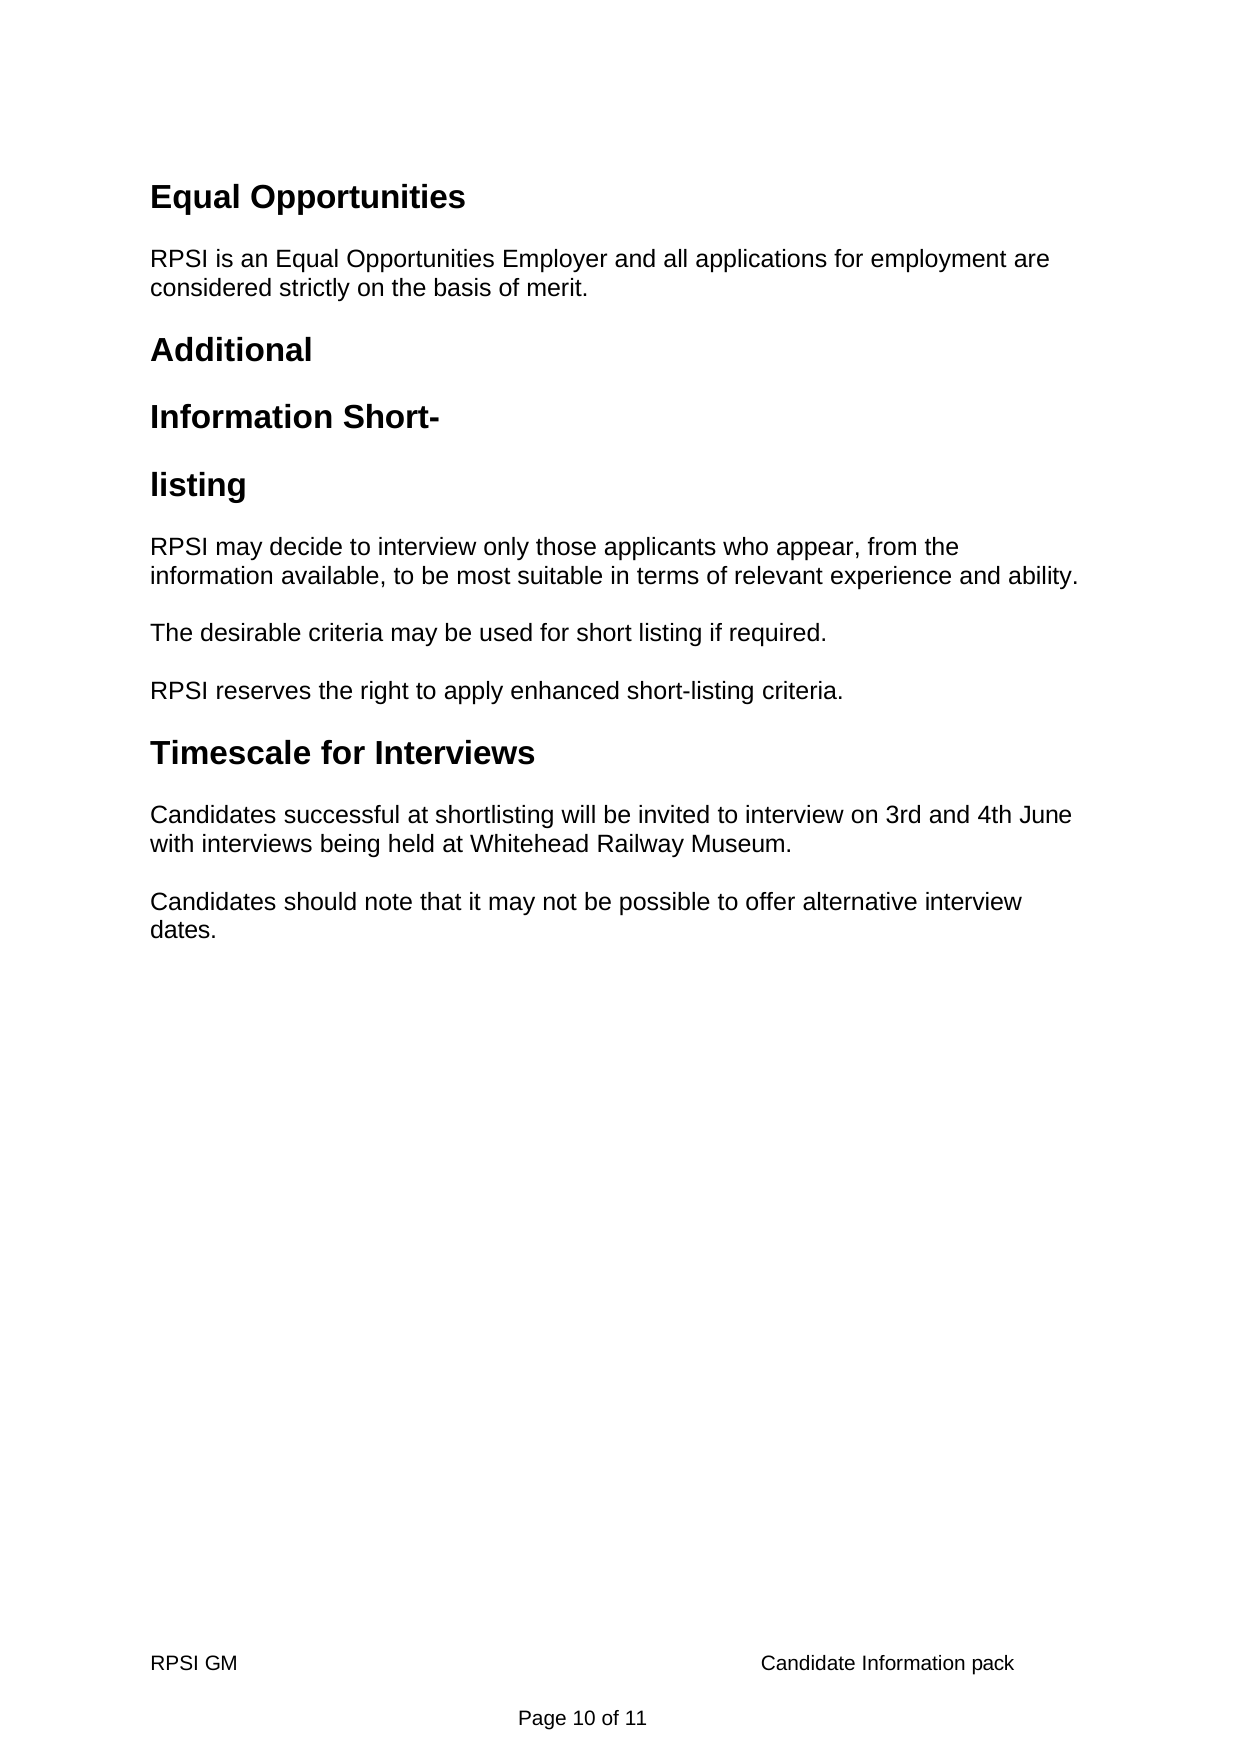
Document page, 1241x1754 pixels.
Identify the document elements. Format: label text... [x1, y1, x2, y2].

text with interviews being held at Whitehead Railway Museum. [150, 829, 1180, 858]
text The desirable criteria may be used for short listing if required. RPSI reserves the right to apply enhanced short-listing criteria. [150, 618, 884, 704]
subtitle Additional Information Short-listing [150, 330, 505, 503]
text RPSI is an Equal Opportunities Employer and all applications for employment are considered strictly on the basis of merit. [150, 244, 1077, 301]
subtitle Equal Opportunities [150, 177, 1180, 215]
text Candidates successful at shortlisting will be invited to interview on 3rd and 4th June [150, 800, 1180, 829]
text Candidates should note that it may not be possible to offer alternative interview [150, 887, 1180, 915]
subtitle Timescale for Interviews [150, 733, 1180, 772]
text RPSI may decide to interview only those applicants who appear, from the information available, to be most suitable in terms of relevant experience and ability. [150, 532, 1081, 589]
text dates. [150, 915, 1180, 944]
